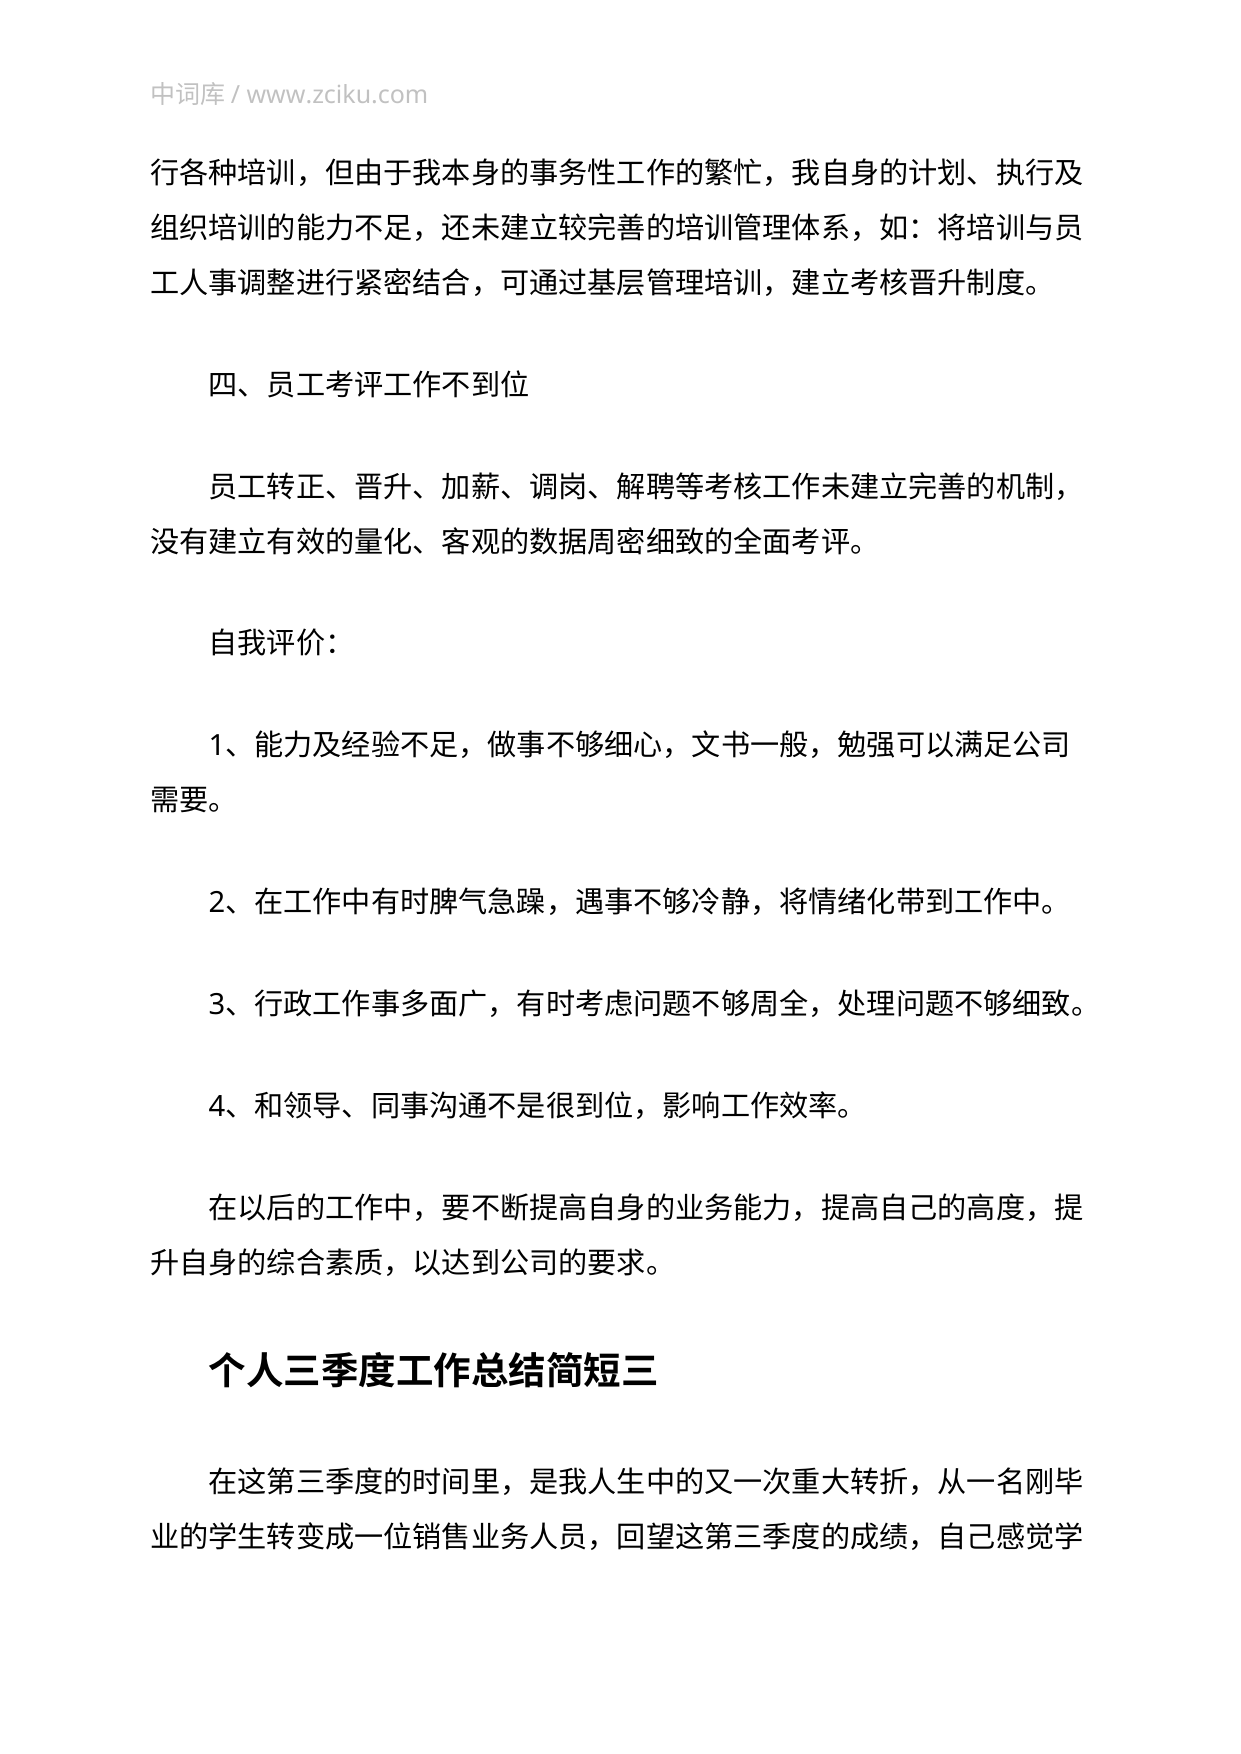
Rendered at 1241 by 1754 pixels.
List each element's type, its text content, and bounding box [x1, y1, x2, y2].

text 4、和领导、同事沟通不是很到位，影响工作效率。 [150, 1082, 1090, 1125]
text 自我评价： [150, 620, 1090, 662]
text 3、行政工作事多面广，有时考虑问题不够周全，处理问题不够细致。 [150, 981, 1090, 1023]
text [150, 1458, 1090, 1556]
text 员工转正、晋升、加薪、调岗、解聘等考核工作未建立完善的机制，没有建立有效的量化、客观的数据周密细致的全面考评。 [150, 463, 1090, 561]
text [150, 150, 1090, 302]
text 个人三季度工作总结简短三 [150, 1341, 1090, 1395]
text 2、在工作中有时脾气急躁，遇事不够冷静，将情绪化带到工作中。 [150, 878, 1090, 921]
text 在以后的工作中，要不断提高自身的业务能力，提高自己的高度，提升自身的综合素质，以达到公司的要求。 [150, 1184, 1090, 1282]
text 1、能力及经验不足，做事不够细心，文书一般，勉强可以满足公司需要。 [150, 722, 1090, 819]
text 四、员工考评工作不到位 [150, 362, 1090, 404]
